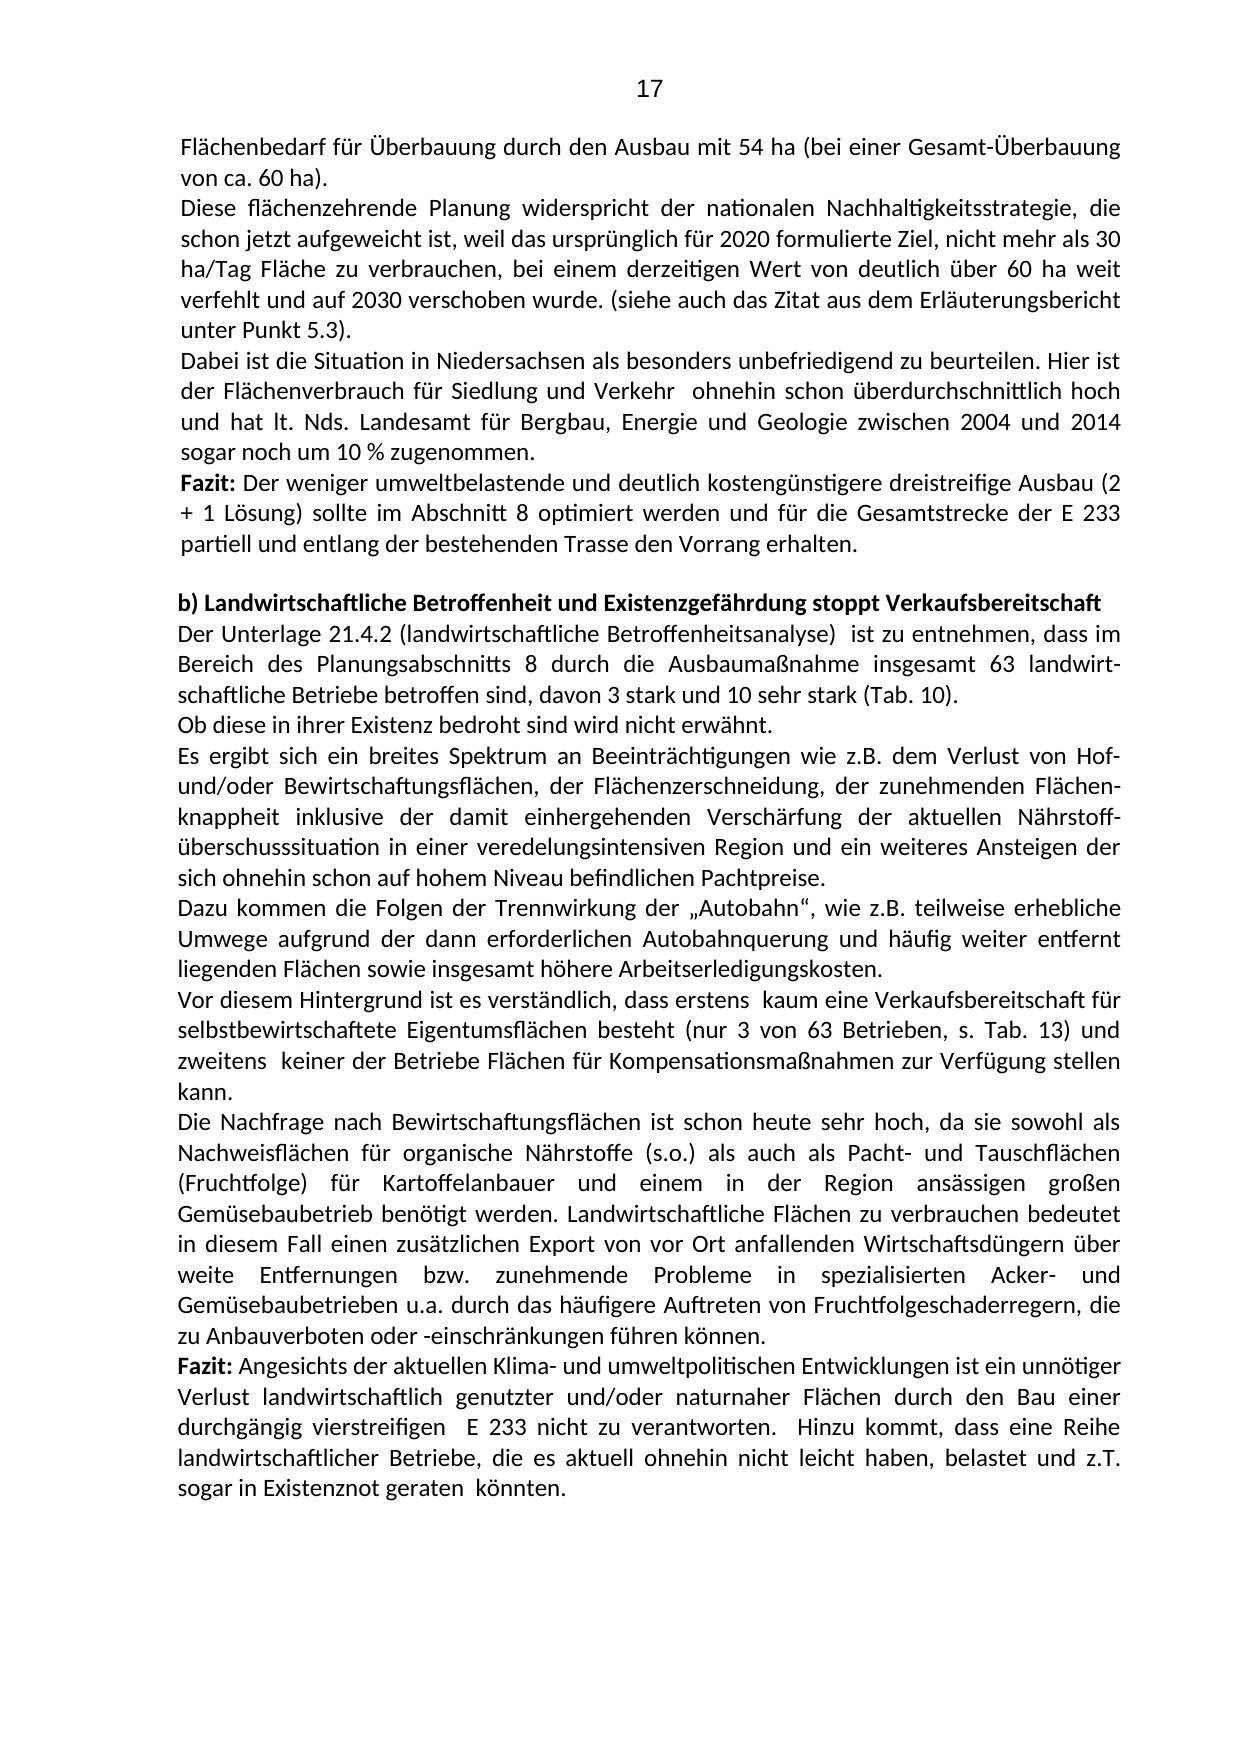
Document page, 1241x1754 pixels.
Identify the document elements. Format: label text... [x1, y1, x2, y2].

text Fazit: Angesichts der aktuellen Klima- und umweltpolitischen Entwicklungen ist ein unnötiger Verlust landwirtschaftlich genutzter und/oder naturnaher Flächen durch den Bau einer durchgängig vierstreifigen E 233 nicht zu verantworten. Hinzu kommt, dass eine Reihe landwirtschaftlicher Betriebe, die es aktuell ohnehin nicht leicht haben, belastet und z.T. sogar in Existenznot geraten könnten. [177, 1350, 1122, 1503]
text Der Unterlage 21.4.2 (landwirtschaftliche Betroffenheitsanalyse) ist zu entnehmen, dass im Bereich des Planungsabschnitts 8 durch die Ausbaumaßnahme insgesamt 63 landwirt-schaftliche Betriebe betroffen sind, davon 3 stark und 10 sehr stark (Tab. 10). [177, 618, 1122, 709]
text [180, 131, 1122, 192]
text Fazit: Der weniger umweltbelastende und deutlich kostengünstigere dreistreifige Ausbau (2 + 1 Lösung) sollte im Abschnitt 8 optimiert werden und für die Gesamtstrecke der E 233 partiell und entlang der bestehenden Trasse den Vorrang erhalten. [180, 467, 1122, 559]
text Ob diese in ihrer Existenz bedroht sind wird nicht erwähnt. [177, 709, 1122, 740]
text Dabei ist die Situation in Niedersachsen als besonders unbefriedigend zu beurteilen. Hier ist der Flächenverbrauch für Siedlung und Verkehr ohnehin schon überdurchschnittlich hoch und hat lt. Nds. Landesamt für Bergbau, Energie und Geologie zwischen 2004 und 2014 sogar noch um 10 % zugenommen. [180, 345, 1122, 467]
text Die Nachfrage nach Bewirtschaftungsflächen ist schon heute sehr hoch, da sie sowohl als Nachweisflächen für organische Nährstoffe (s.o.) als auch als Pacht- und Tauschflächen (Fruchtfolge) für Kartoffelanbauer und einem in der Region ansässigen großen Gemüsebaubetrieb benötigt werden. Landwirtschaftliche Flächen zu verbrauchen bedeutet in diesem Fall einen zusätzlichen Export von vor Ort anfallenden Wirtschaftsdüngern über weite Entfernungen bzw. zunehmende Probleme in spezialisierten Acker- und Gemüsebaubetrieben u.a. durch das häufigere Auftreten von Fruchtfolgeschaderregern, die zu Anbauverboten oder -einschränkungen führen können. [177, 1106, 1122, 1350]
text b) Landwirtschaftliche Betroffenheit und Existenzgefährdung stoppt Verkaufsbereitschaft [177, 587, 1122, 618]
text Diese flächenzehrende Planung widerspricht der nationalen Nachhaltigkeitsstrategie, die schon jetzt aufgeweicht ist, weil das ursprünglich für 2020 formulierte Ziel, nicht mehr als 30 ha/Tag Fläche zu verbrauchen, bei einem derzeitigen Wert von deutlich über 60 ha weit verfehlt und auf 2030 verschoben wurde. (siehe auch das Zitat aus dem Erläuterungsbericht unter Punkt 5.3). [180, 192, 1122, 345]
text Es ergibt sich ein breites Spektrum an Beeinträchtigungen wie z.B. dem Verlust von Hof- und/oder Bewirtschaftungsflächen, der Flächenzerschneidung, der zunehmenden Flächen-knappheit inklusive der damit einhergehenden Verschärfung der aktuellen Nährstoff-überschusssituation in einer veredelungsintensiven Region und ein weiteres Ansteigen der sich ohnehin schon auf hohem Niveau befindlichen Pachtpreise. [177, 740, 1122, 893]
text Dazu kommen die Folgen der Trennwirkung der „Autobahn“, wie z.B. teilweise erhebliche Umwege aufgrund der dann erforderlichen Autobahnquerung und häufig weiter entfernt liegenden Flächen sowie insgesamt höhere Arbeitserledigungskosten. [177, 893, 1122, 984]
text Vor diesem Hintergrund ist es verständlich, dass erstens kaum eine Verkaufsbereitschaft für selbstbewirtschaftete Eigentumsflächen besteht (nur 3 von 63 Betrieben, s. Tab. 13) und zweitens keiner der Betriebe Flächen für Kompensationsmaßnahmen zur Verfügung stellen kann. [177, 984, 1122, 1106]
